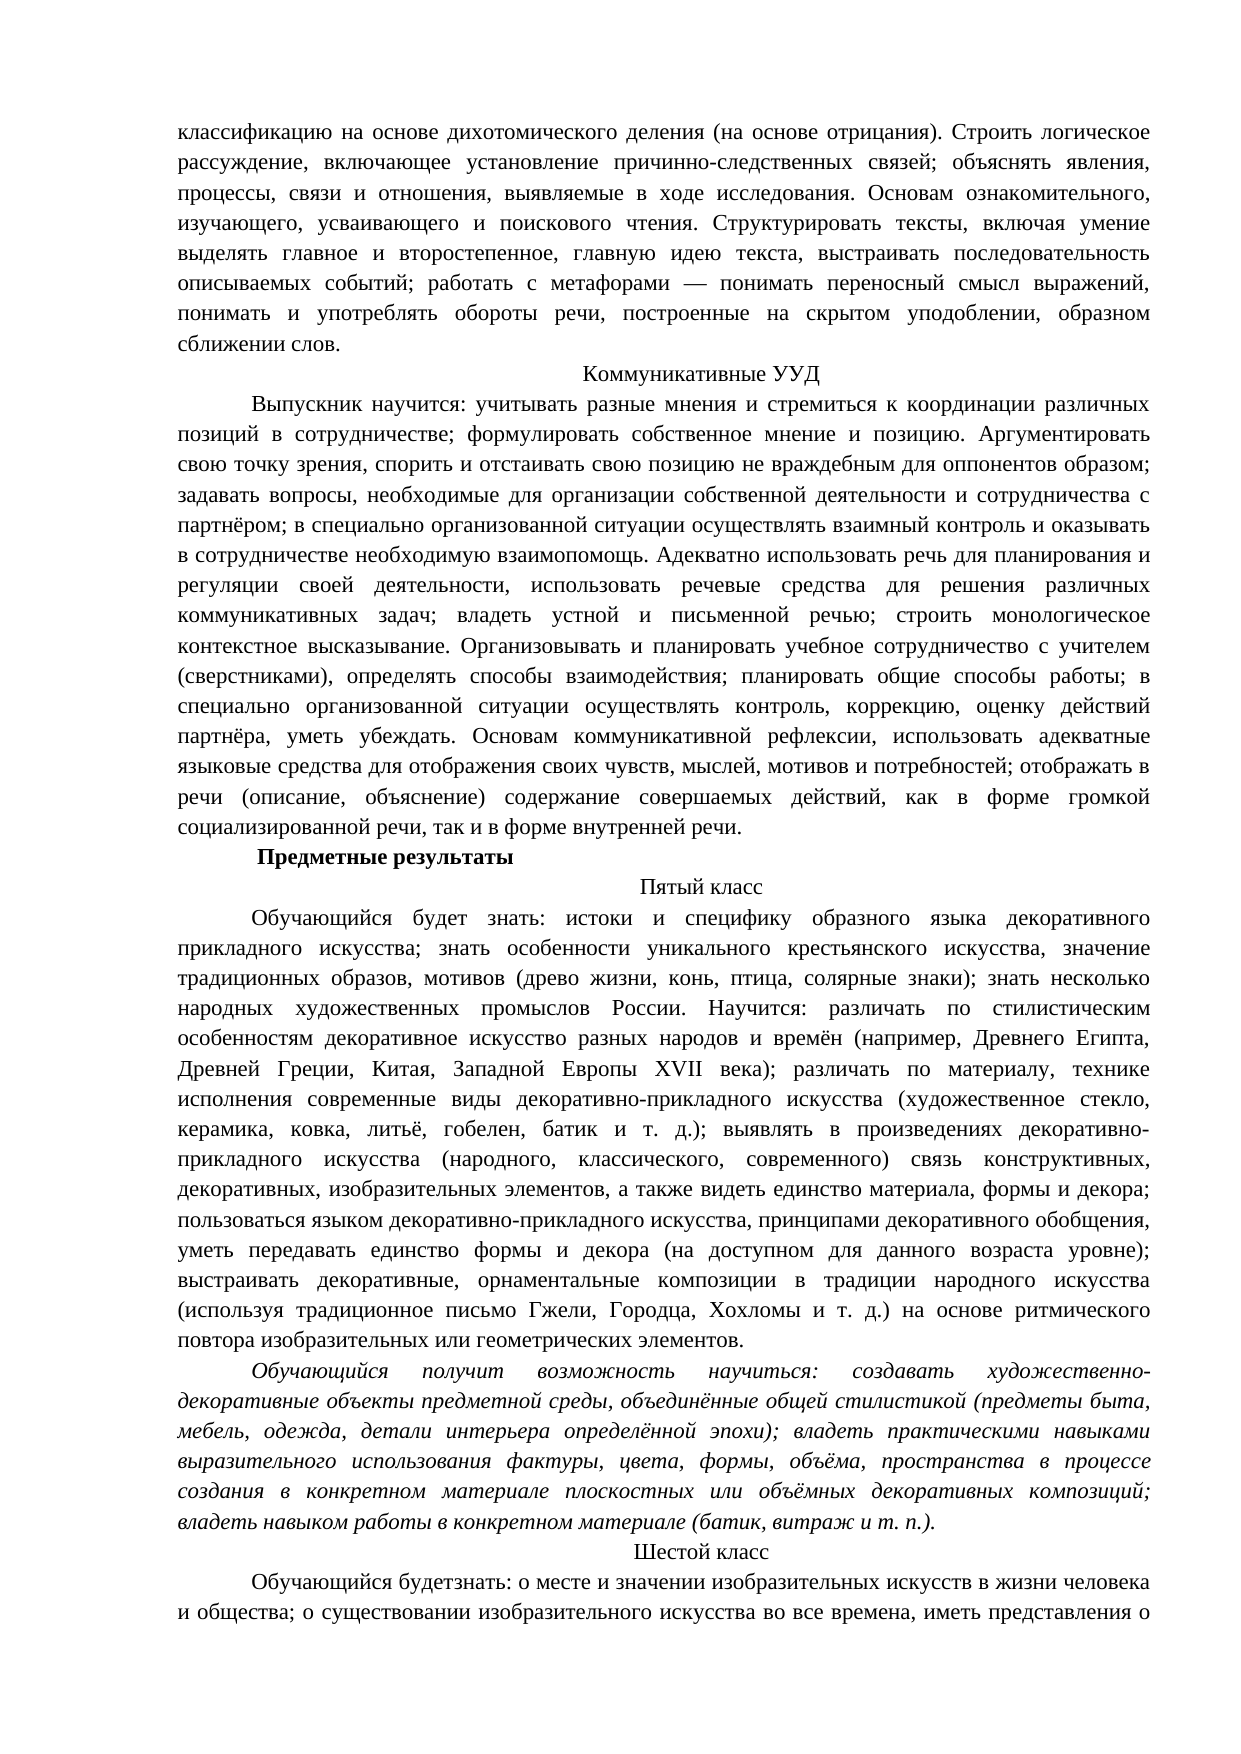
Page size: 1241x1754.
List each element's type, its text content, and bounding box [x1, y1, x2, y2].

list Предметные результаты [177, 843, 1152, 869]
text Пятый класс [177, 873, 1152, 900]
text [177, 118, 1152, 356]
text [177, 1568, 1152, 1625]
text Выпускник научится: учитывать разные мнения и стремиться к координации различных позиций в сотрудничестве; формулировать собственное мнение и позицию. Аргументировать свою точку зрения, спорить и отстаивать свою позицию не враждебным для оппонентов образом; задавать вопросы, необходимые для организации собственной деятельности и сотрудничества с партнёром; в специально организованной ситуации осуществлять взаимный контроль и оказывать в сотрудничестве необходимую взаимопомощь. Адекватно использовать речь для планирования и регуляции своей деятельности, использовать речевые средства для решения различных коммуникативных задач; владеть устной и письменной речью; строить монологическое контекстное высказывание. Организовывать и планировать учебное сотрудничество с учителем (сверстниками), определять способы взаимодействия; планировать общие способы работы; в специально организованной ситуации осуществлять контроль, коррекцию, оценку действий партнёра, уметь убеждать. Основам коммуникативной рефлексии, использовать адекватные языковые средства для отображения своих чувств, мыслей, мотивов и потребностей; отображать в речи (описание, объяснение) содержание совершаемых действий, как в форме громкой социализированной речи, так и в форме внутренней речи. [177, 390, 1152, 839]
text Коммуникативные УУД [177, 360, 1152, 386]
text Шестой класс [177, 1538, 1152, 1564]
text Обучающийся получит возможность научиться: создавать художественно-декоративные объекты предметной среды, объединённые общей стилистикой (предметы быта, мебель, одежда, детали интерьера определённой эпохи); владеть практическими навыками выразительного использования фактуры, цвета, формы, объёма, пространства в процессе создания в конкретном материале плоскостных или объёмных декоративных композиций; владеть навыком работы в конкретном материале (батик, витраж и т. п.). [177, 1357, 1152, 1534]
text Обучающийся будет знать: истоки и специфику образного языка декоративного прикладного искусства; знать особенности уникального крестьянского искусства, значение традиционных образов, мотивов (древо жизни, конь, птица, солярные знаки); знать несколько народных художественных промыслов России. Научится: различать по стилистическим особенностям декоративное искусство разных народов и времён (например, Древнего Египта, Древней Греции, Китая, Западной Европы XVII века); различать по материалу, технике исполнения современные виды декоративно-прикладного искусства (художественное стекло, керамика, ковка, литьё, гобелен, батик и т. д.); выявлять в произведениях декоративно-прикладного искусства (народного, классического, современного) связь конструктивных, декоративных, изобразительных элементов, а также видеть единство материала, формы и декора; пользоваться языком декоративно-прикладного искусства, принципами декоративного обобщения, уметь передавать единство формы и декора (на доступном для данного возраста уровне); выстраивать декоративные, орнаментальные композиции в традиции народного искусства (используя традиционное письмо Гжели, Городца, Хохломы и т. д.) на основе ритмического повтора изобразительных или геометрических элементов. [177, 903, 1152, 1353]
